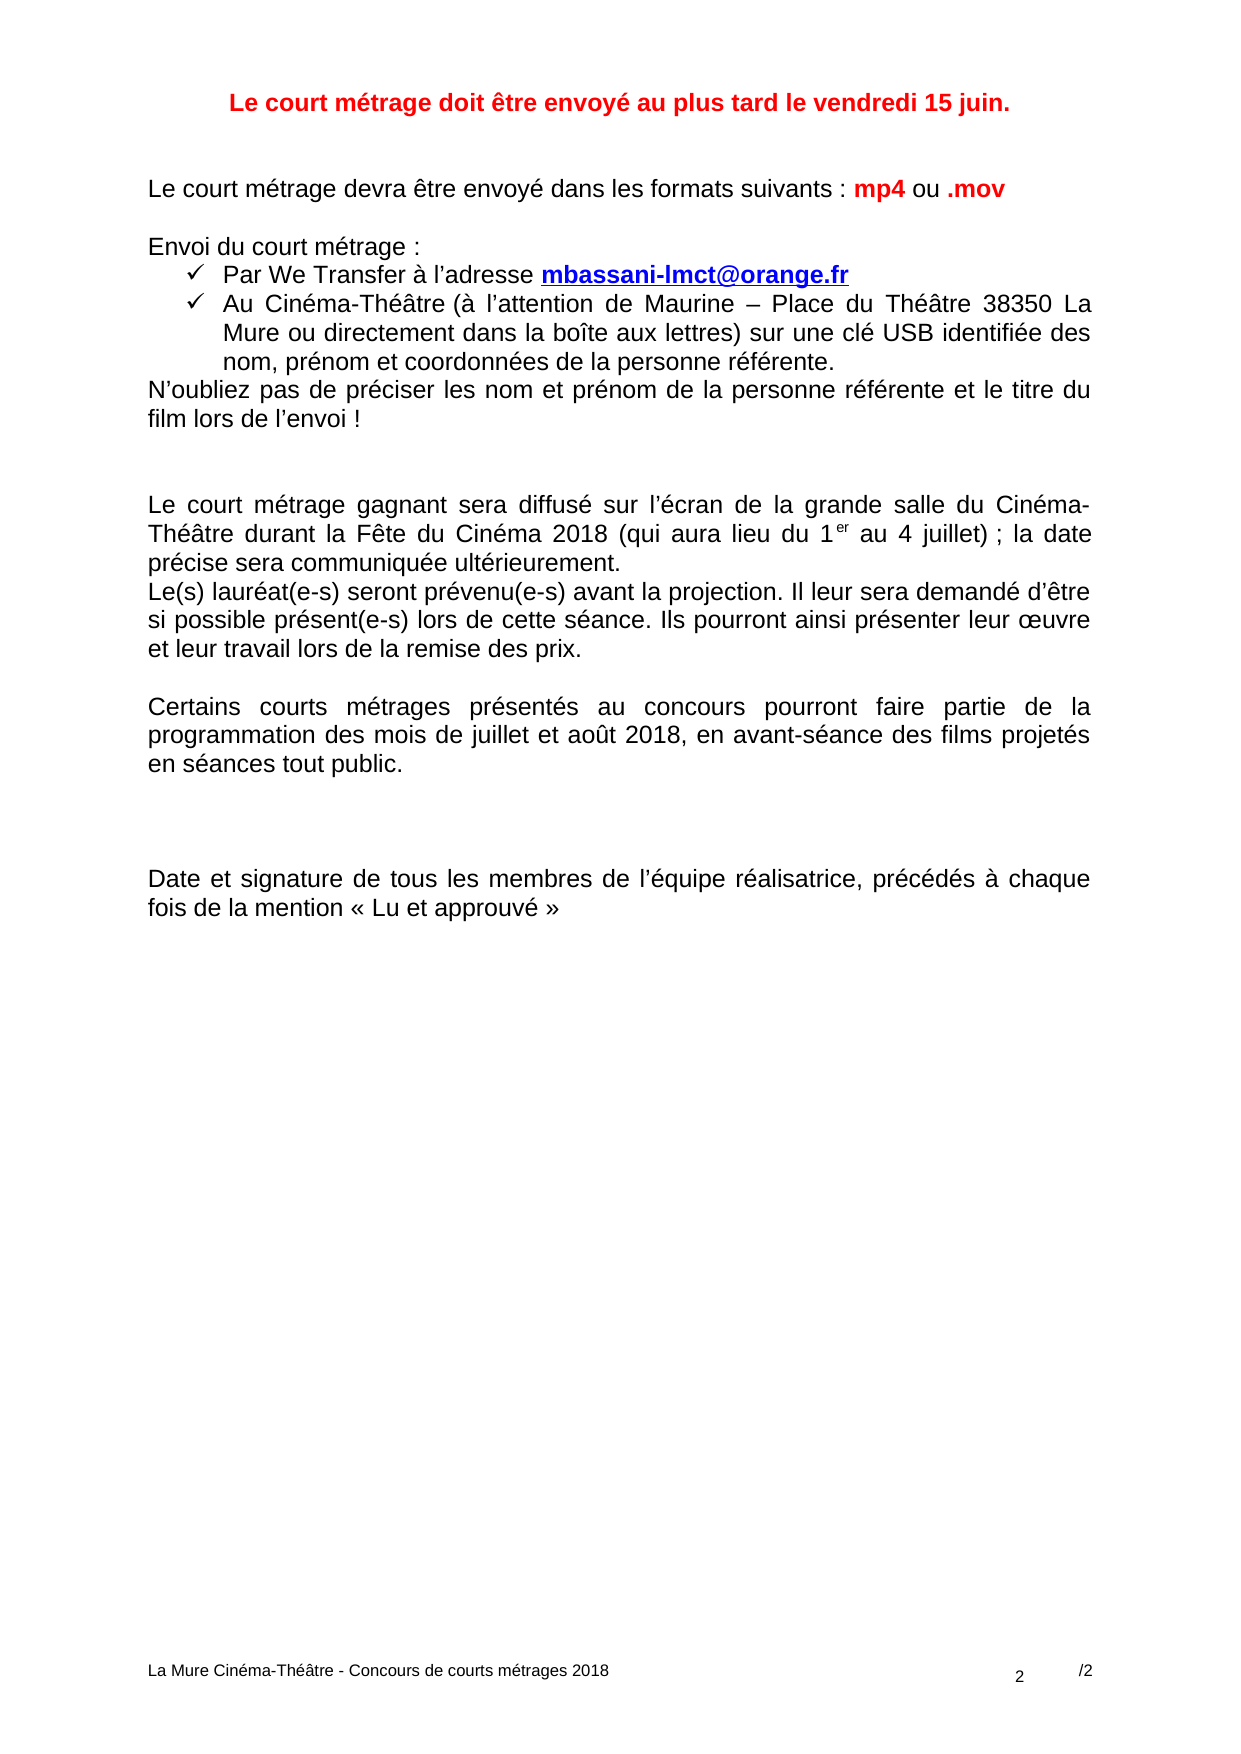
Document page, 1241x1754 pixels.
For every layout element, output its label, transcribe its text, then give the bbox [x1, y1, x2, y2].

text Le court métrage doit être envoyé au plus tard le vendredi 15 juin. [148, 88, 1092, 117]
text Le(s) lauréat(e-s) seront prévenu(e-s) avant la projection. Il leur sera demandé d’être si possible présent(e-s) lors de cette séance. Ils pourront ainsi présenter leur œuvre et leur travail lors de la remise des prix. [148, 577, 1092, 663]
list Par We Transfer à l’adresse mbassani-lmct@orange.fr [185, 260, 1092, 289]
text N’oubliez pas de préciser les nom et prénom de la personne référente et le titre du film lors de l’envoi ! [148, 376, 1092, 433]
text Le court métrage gagnant sera diffusé sur l’écran de la grande salle du Cinéma-Théâtre durant la Fête du Cinéma 2018 (qui aura lieu du 1er au 4 juillet) ; la date précise sera communiquée ultérieurement. [148, 491, 1092, 577]
text Envoi du court métrage : [148, 232, 1092, 260]
text Certains courts métrages présentés au concours pourront faire partie de la programmation des mois de juillet et août 2018, en avant-séance des films projetés en séances tout public. [148, 692, 1092, 778]
list Au Cinéma-Théâtre (à l’attention de Maurine – Place du Théâtre 38350 La Mure ou directement dans la boîte aux lettres) sur une clé USB identifiée des nom, prénom et coordonnées de la personne référente. [185, 289, 1092, 376]
text Le court métrage devra être envoyé dans les formats suivants : mp4 ou .mov [148, 174, 1092, 203]
text Date et signature de tous les membres de l’équipe réalisatrice, précédés à chaque fois de la mention « Lu et approuvé » [148, 864, 1092, 922]
